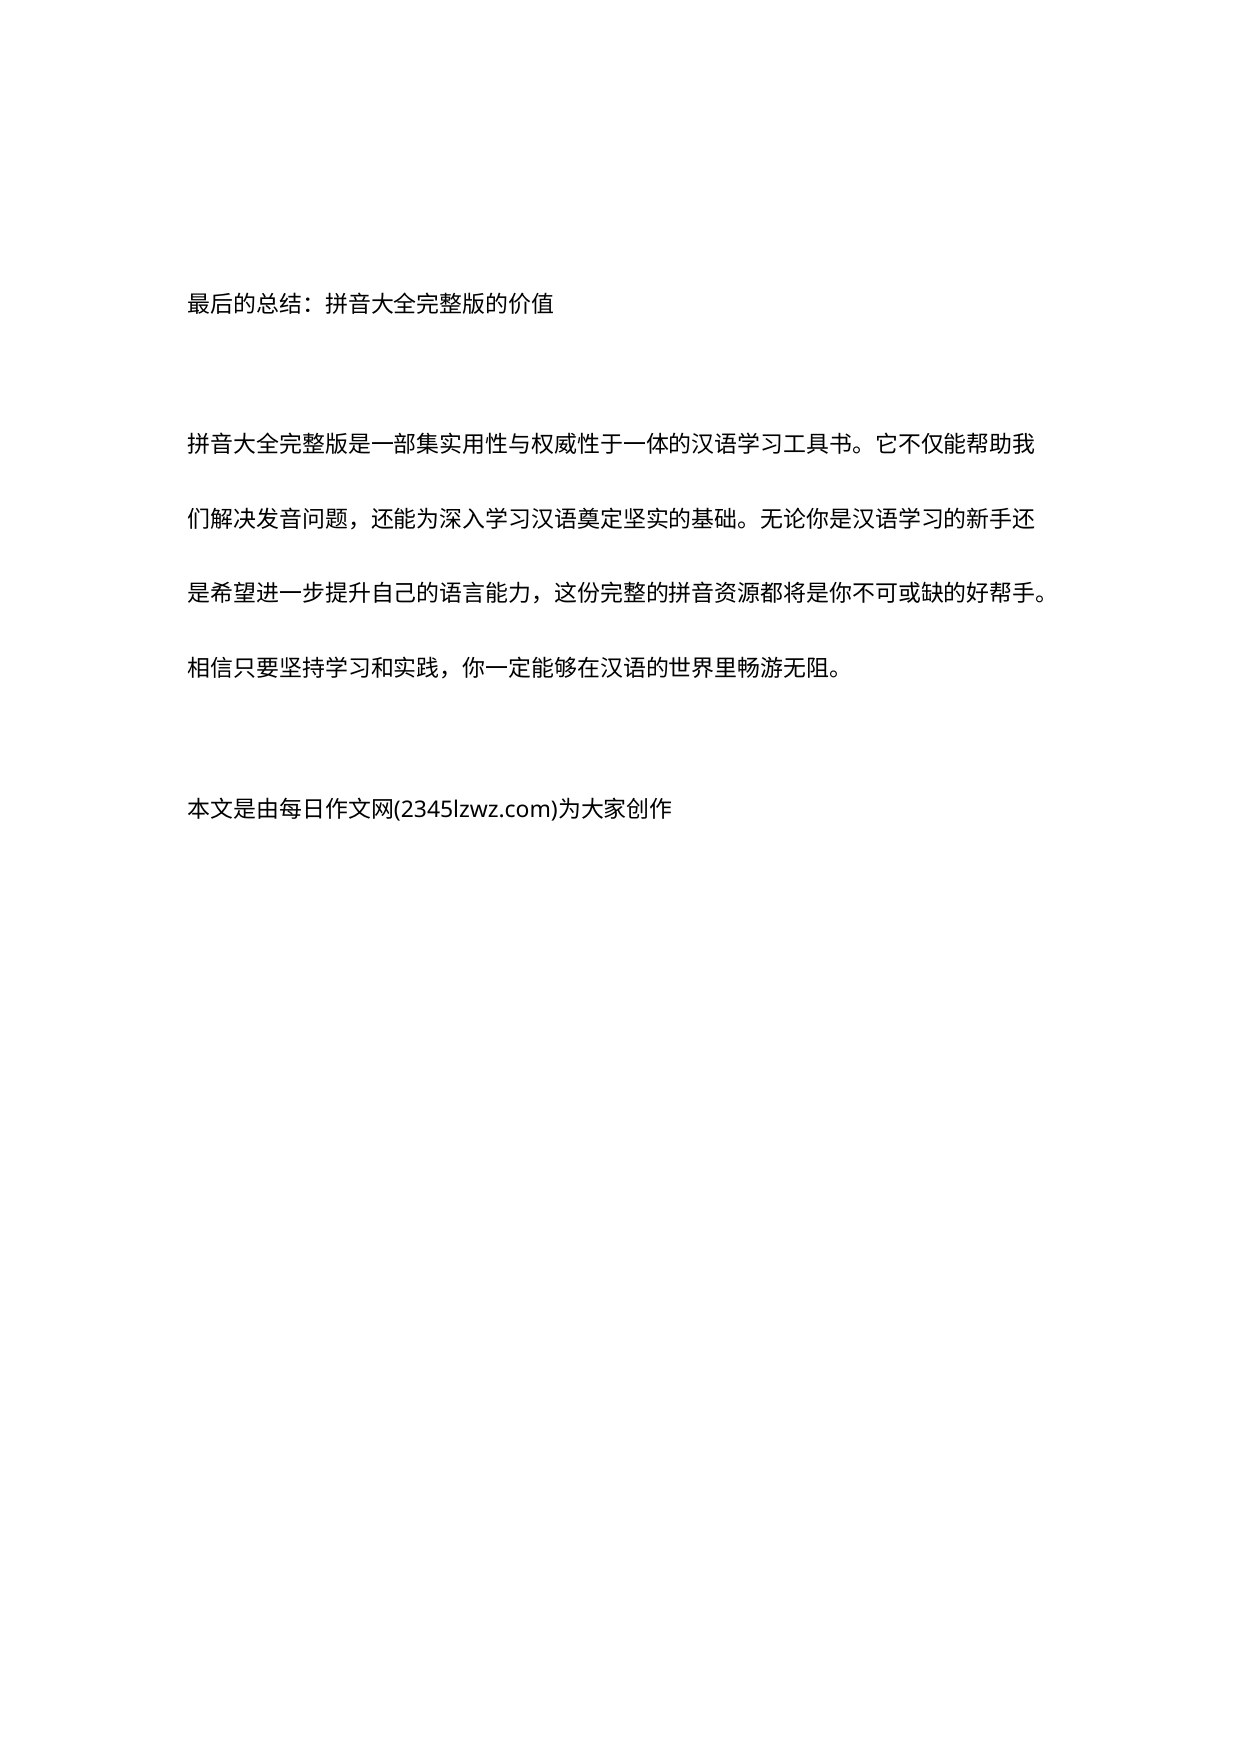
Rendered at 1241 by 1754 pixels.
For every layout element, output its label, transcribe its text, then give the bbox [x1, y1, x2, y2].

text 拼音大全完整版是一部集实用性与权威性于一体的汉语学习工具书。它不仅能帮助我们解决发音问题，还能为深入学习汉语奠定坚实的基础。无论你是汉语学习的新手还是希望进一步提升自己的语言能力，这份完整的拼音资源都将是你不可或缺的好帮手。相信只要坚持学习和实践，你一定能够在汉语的世界里畅游无阻。 [187, 410, 1053, 699]
text 本文是由每日作文网(2345lzwz.com)为大家创作 [187, 774, 1053, 839]
text 最后的总结：拼音大全完整版的价值 [187, 270, 1053, 335]
